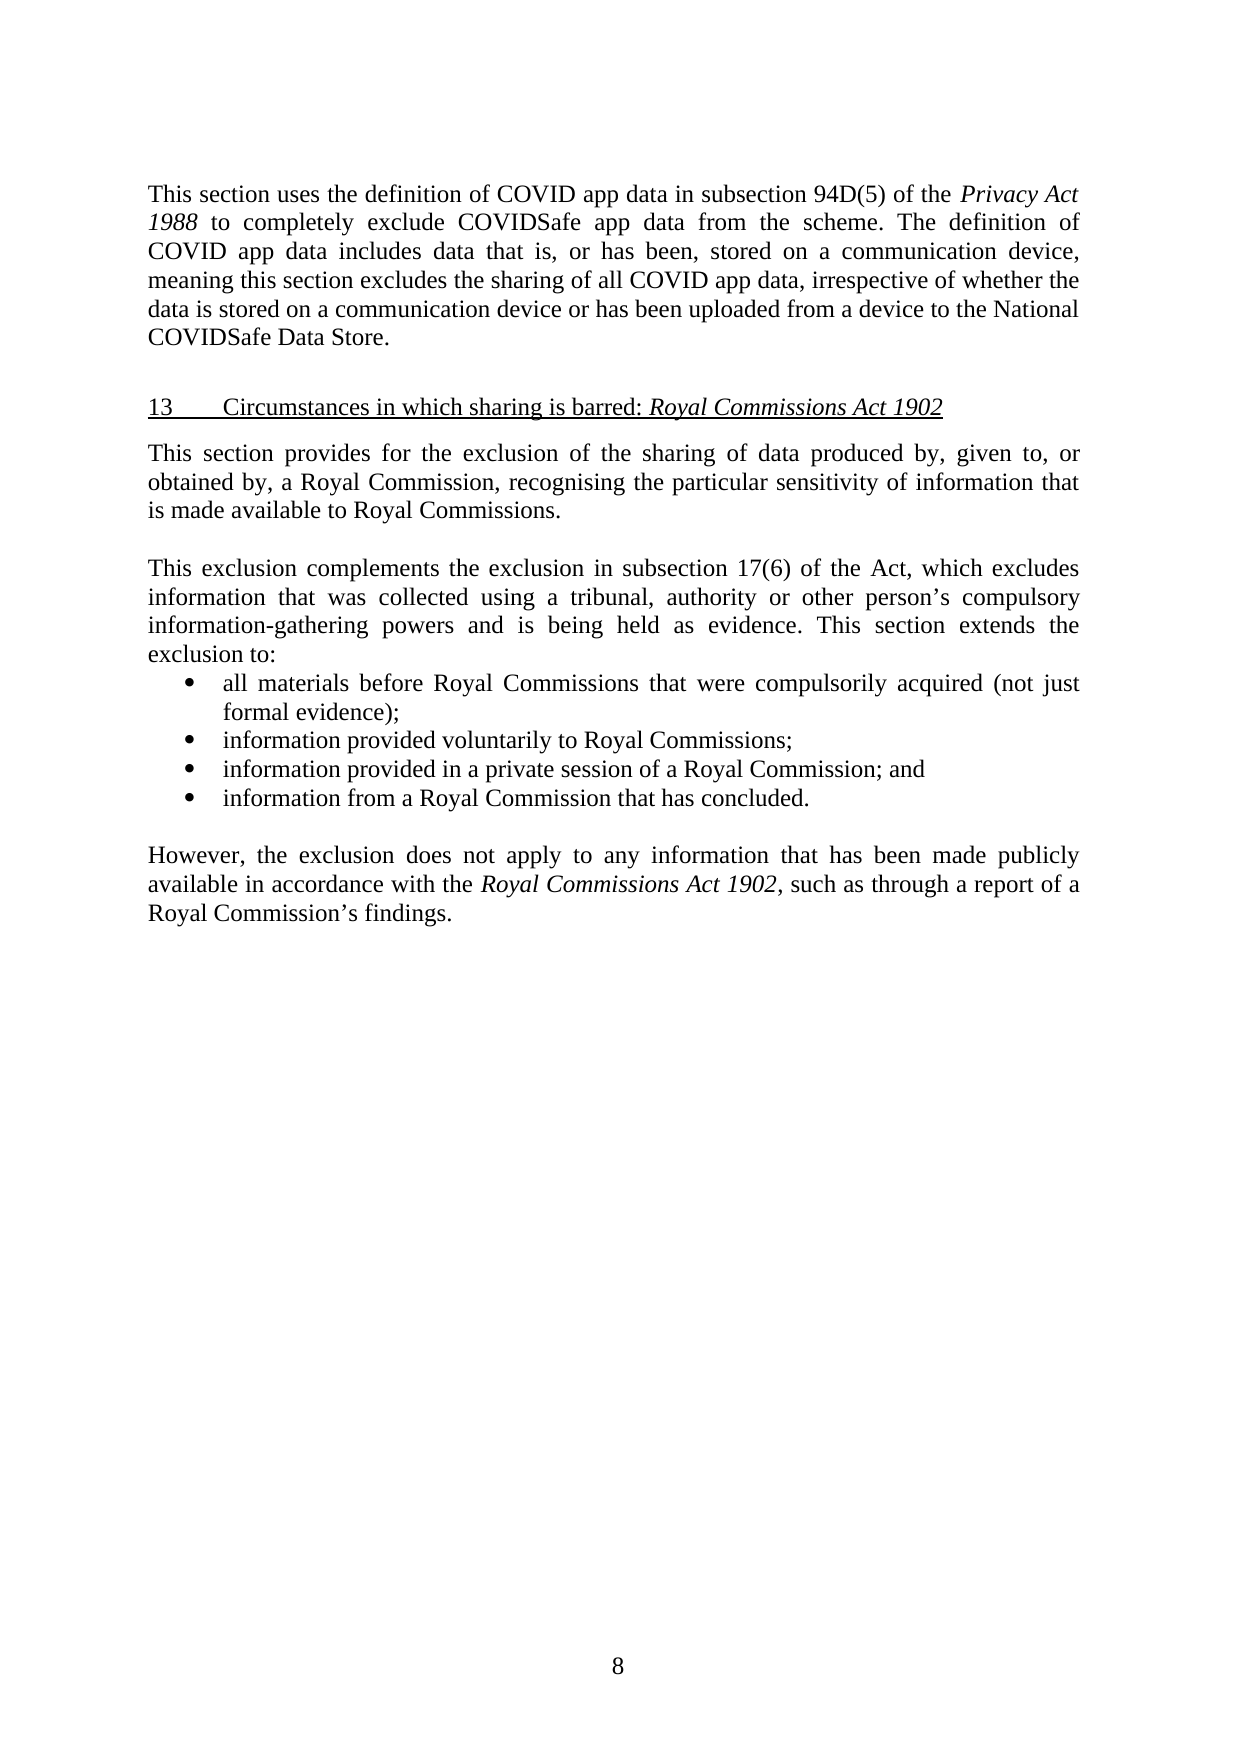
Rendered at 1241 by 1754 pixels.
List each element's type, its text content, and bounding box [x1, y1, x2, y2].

text However, the exclusion does not apply to any information that has been made publicly available in accordance with the Royal Commissions Act 1902, such as through a report of a Royal Commission’s findings. [148, 841, 1081, 927]
list information from a Royal Commission that has concluded. [185, 783, 1081, 812]
text This exclusion complements the exclusion in subsection 17(6) of the Act, which excludes information that was collected using a tribunal, authority or other person’s compulsory information-gathering powers and is being held as evidence. This section extends the exclusion to: [148, 553, 1081, 668]
list information provided in a private session of a Royal Commission; and [185, 754, 1081, 783]
text This section provides for the exclusion of the sharing of data produced by, given to, or obtained by, a Royal Commission, recognising the particular sensitivity of information that is made available to Royal Commissions. [148, 438, 1081, 524]
text 13 Circumstances in which sharing is barred: Royal Commissions Act 1902 [148, 392, 1090, 421]
list all materials before Royal Commissions that were compulsorily acquired (not just formal evidence); [185, 668, 1081, 726]
list information provided voluntarily to Royal Commissions; [185, 726, 1081, 754]
text This section uses the definition of COVID app data in subsection 94D(5) of the Privacy Act 1988 to completely exclude COVIDSafe app data from the scheme. The definition of COVID app data includes data that is, or has been, stored on a communication device, meaning this section excludes the sharing of all COVID app data, irrespective of whether the data is stored on a communication device or has been uploaded from a device to the National COVIDSafe Data Store. [148, 179, 1081, 351]
